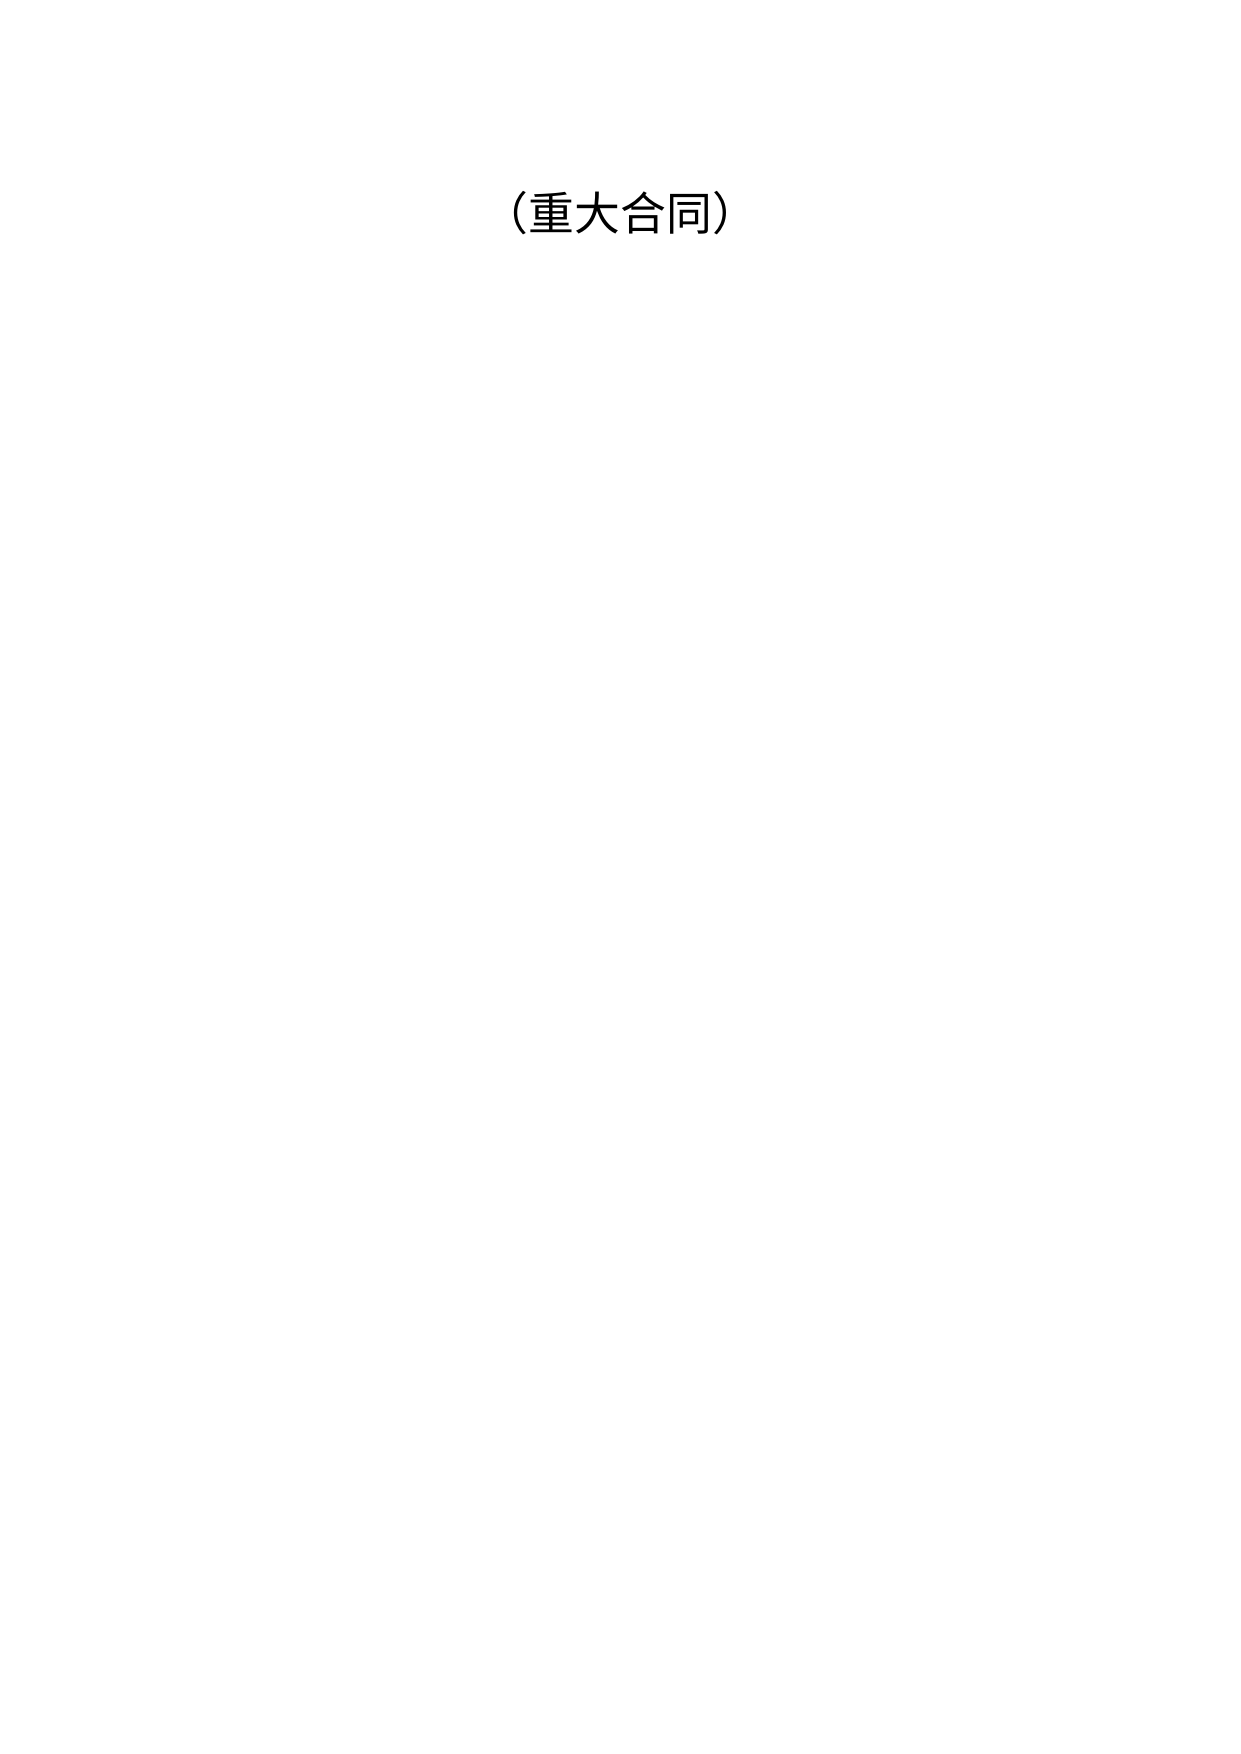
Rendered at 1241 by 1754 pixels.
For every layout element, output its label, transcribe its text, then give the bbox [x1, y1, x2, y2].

text （重大合同） [187, 162, 1053, 259]
